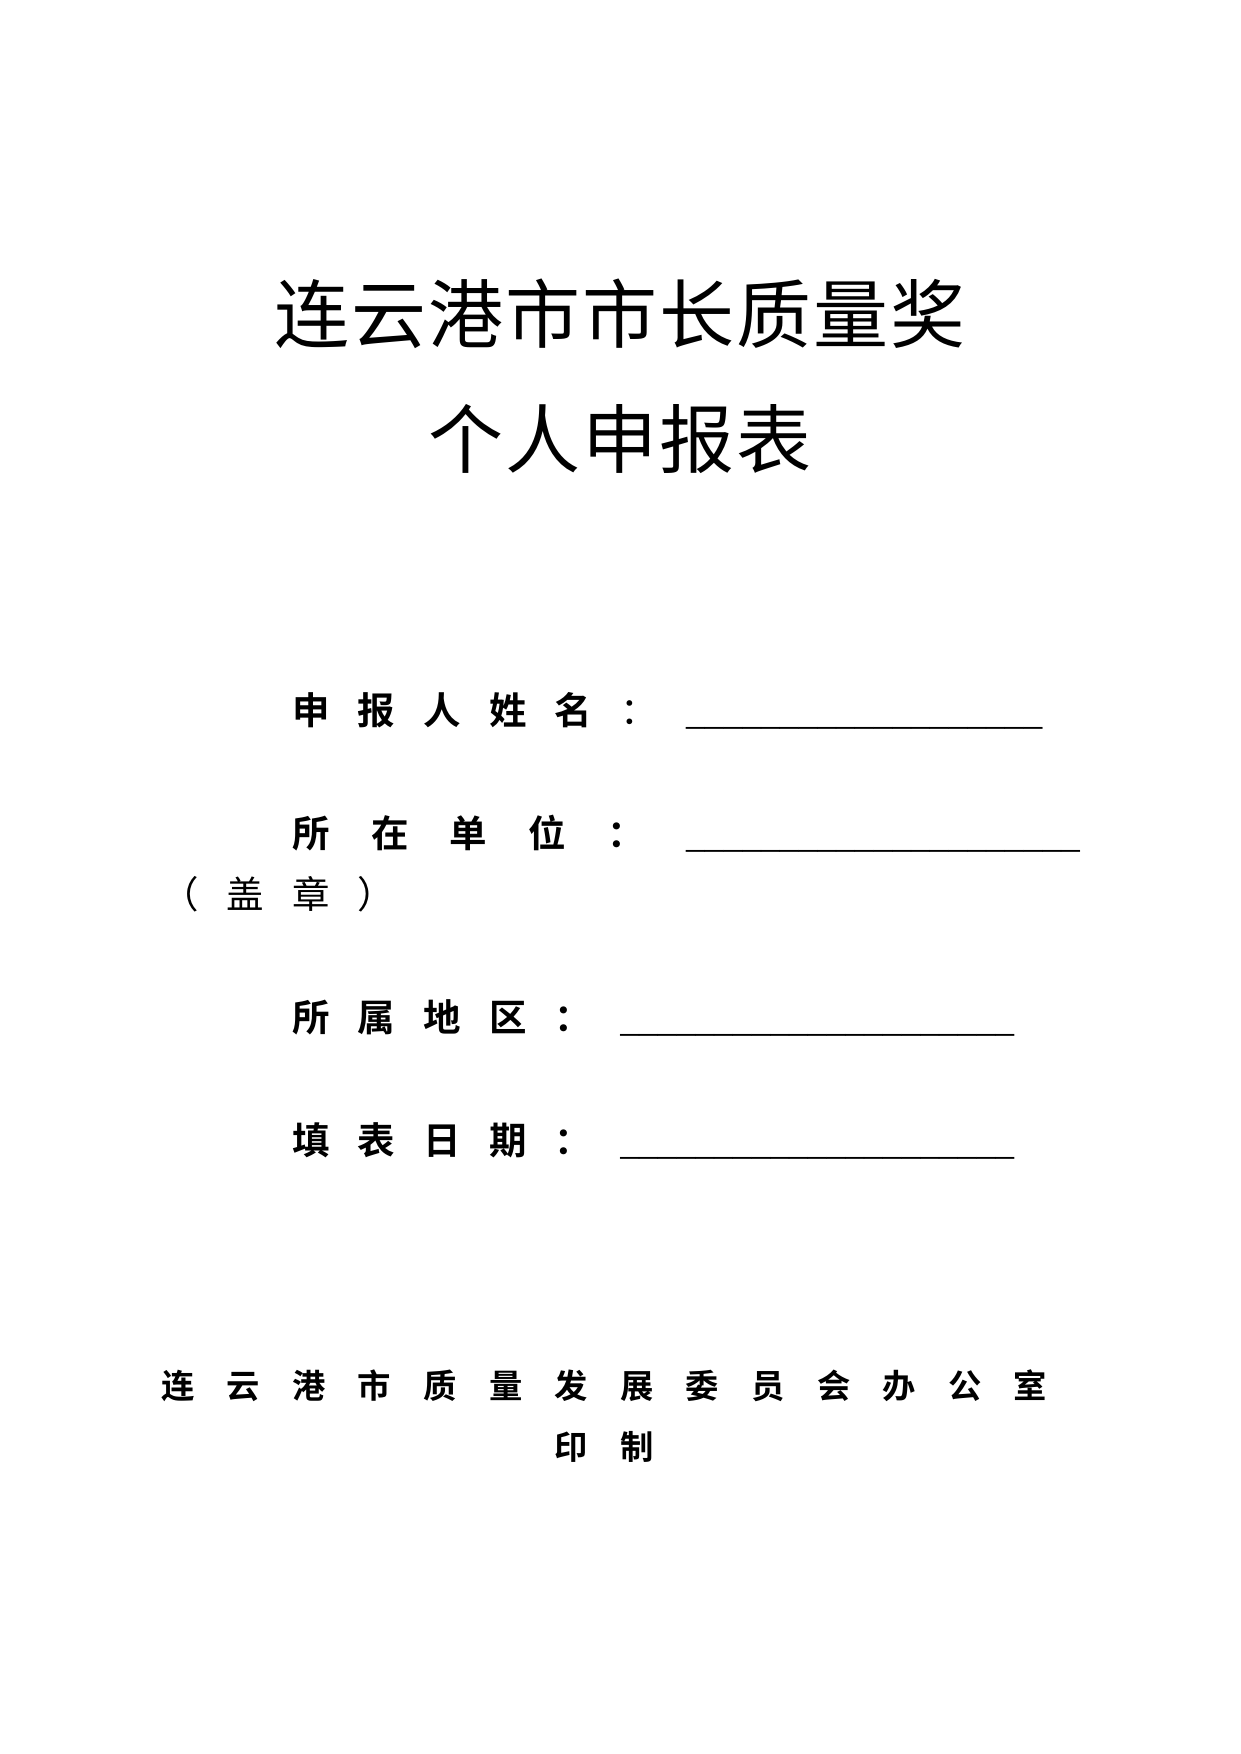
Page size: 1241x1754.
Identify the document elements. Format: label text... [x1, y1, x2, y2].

text 所属地区：_____________________ [161, 984, 1079, 1046]
text 填表日期：_____________________ [161, 1107, 1079, 1169]
text 个人申报表 [161, 368, 1079, 493]
text 申报人姓名：___________________ [161, 677, 1079, 738]
text 连云港市市长质量奖 [161, 243, 1079, 368]
text 连云港市质量发展委员会办公室印制 [161, 1353, 1079, 1476]
text 所在单位：_____________________（盖章） [161, 800, 1079, 923]
